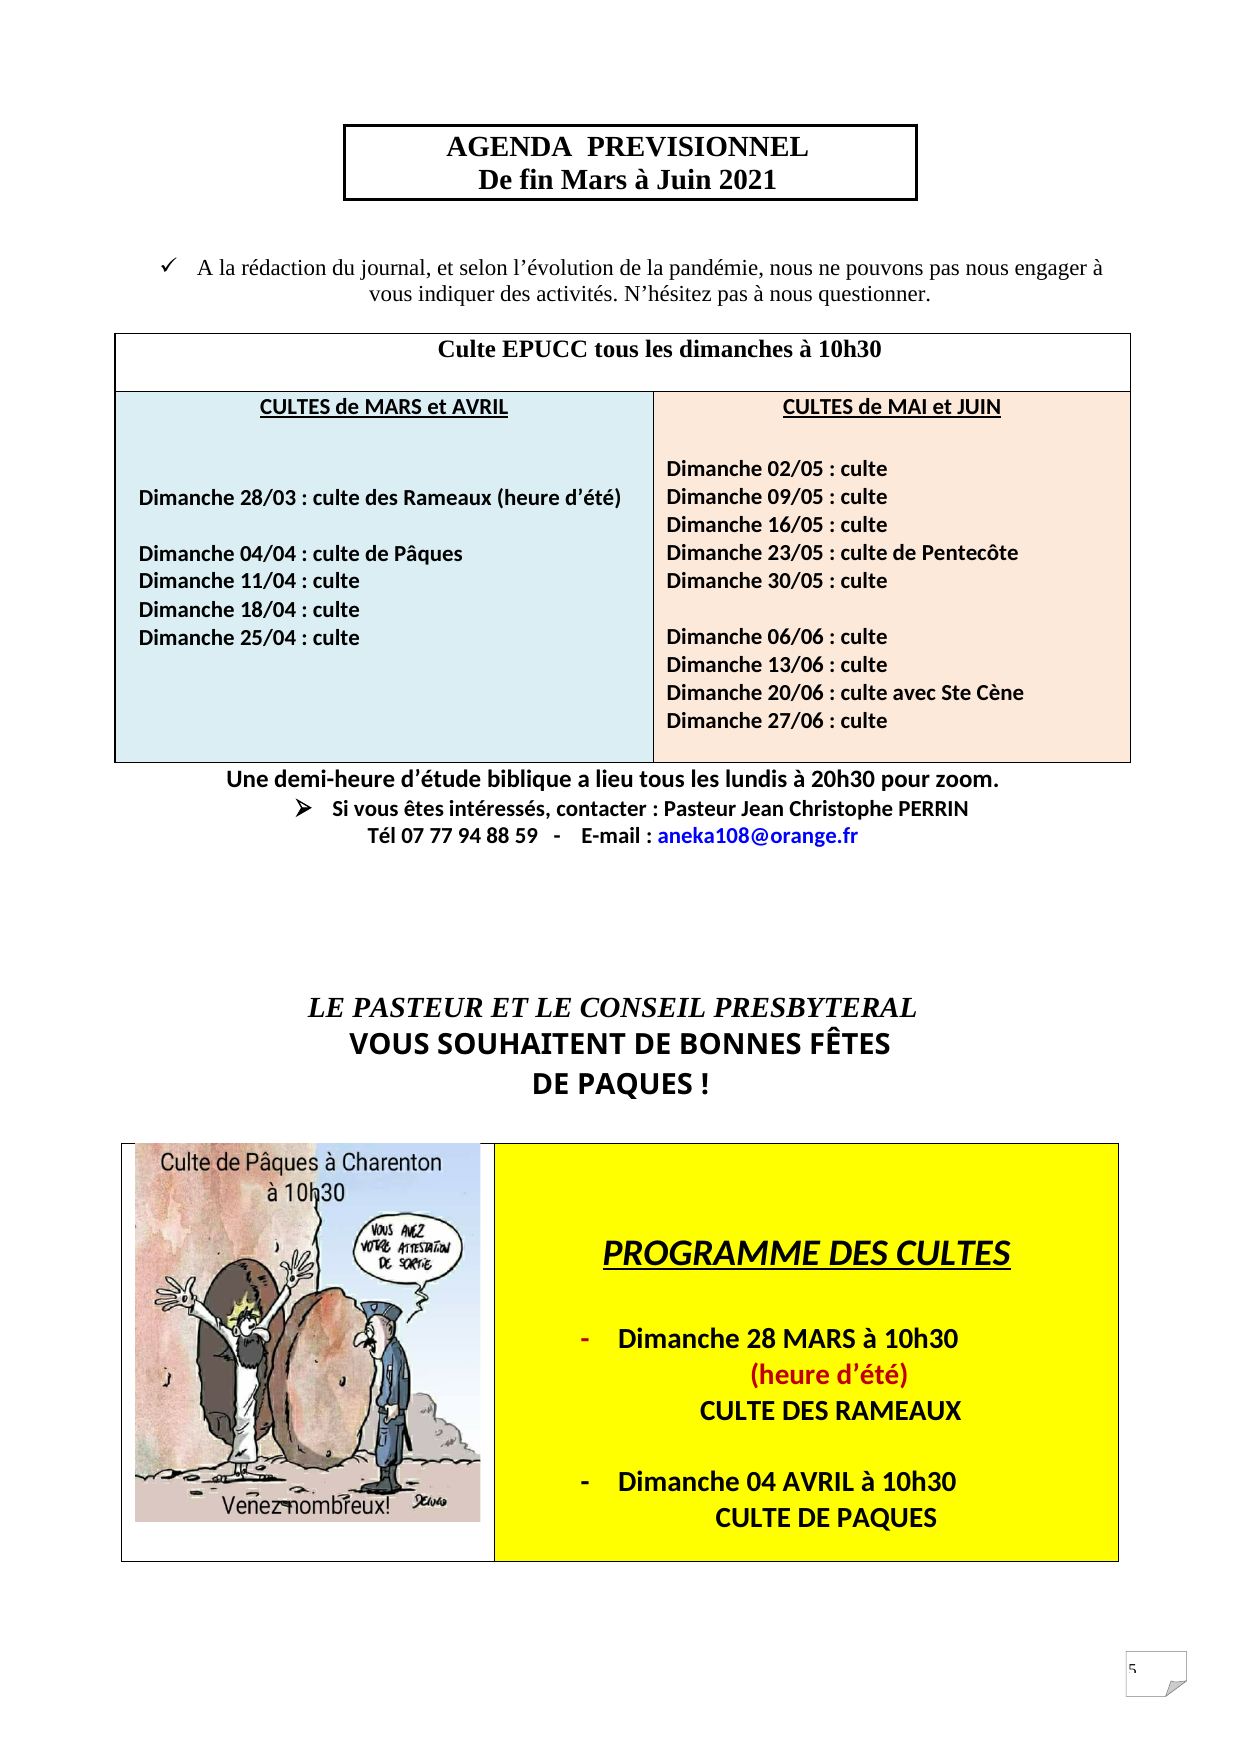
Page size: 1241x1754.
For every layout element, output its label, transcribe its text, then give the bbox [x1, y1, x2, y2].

table_cell Dimanche 28/03 : culte des Rameaux (heure d’été) Dimanche 04/04 : culte de Pâques Dimanche 11/04 : culte Dimanche 18/04 : culte Dimanche 25/04 : culte [116, 426, 653, 678]
text VOUS SOUHAITENT DE BONNES FÊTES [133, 1023, 1107, 1063]
table_cell CULTES de MAI et JUIN [654, 392, 1130, 426]
text De fin Mars à Juin 2021 [346, 157, 915, 198]
text Une demi-heure d’étude biblique a lieu tous les lundis à 20h30 pour zoom. [118, 763, 1107, 794]
list A la rédaction du journal, et selon l’évolution de la pandémie, nous ne pouvons pas nous engager à vous indiquer des activités. N’hésitez pas à nous questionner. [156, 254, 1107, 306]
table_cell Dimanche 20/06 : culte avec Ste Cène Dimanche 27/06 : culte [654, 678, 1130, 762]
table_cell [116, 678, 653, 762]
text LE PASTEUR ET LE CONSEIL PRESBYTERAL [118, 990, 1107, 1023]
text AGENDA PREVISIONNEL [346, 127, 915, 157]
table_header PROGRAMME DES CULTES Dimanche 28 MARS à 10h30 (heure d’été) CULTE DES RAMEAUX Dimanche 04 AVRIL à 10h30 CULTE DE PAQUES [495, 1144, 1118, 1561]
table_cell CULTES de MARS et AVRIL [116, 392, 653, 426]
table_header [122, 1144, 494, 1561]
table_header Culte EPUCC tous les dimanches à 10h30 [116, 334, 1130, 391]
list Si vous êtes intéressés, contacter : Pasteur Jean Christophe PERRIN [156, 794, 1107, 822]
text DE PAQUES ! [133, 1063, 1107, 1103]
table_cell Dimanche 02/05 : culte Dimanche 09/05 : culte Dimanche 16/05 : culte Dimanche 23/05 : culte de Pentecôte Dimanche 30/05 : culte Dimanche 06/06 : culte Dimanche 13/06 : culte [654, 426, 1130, 678]
text Tél 07 77 94 88 59 - E-mail : aneka108@orange.fr [118, 822, 1107, 850]
picture [135, 1143, 481, 1522]
